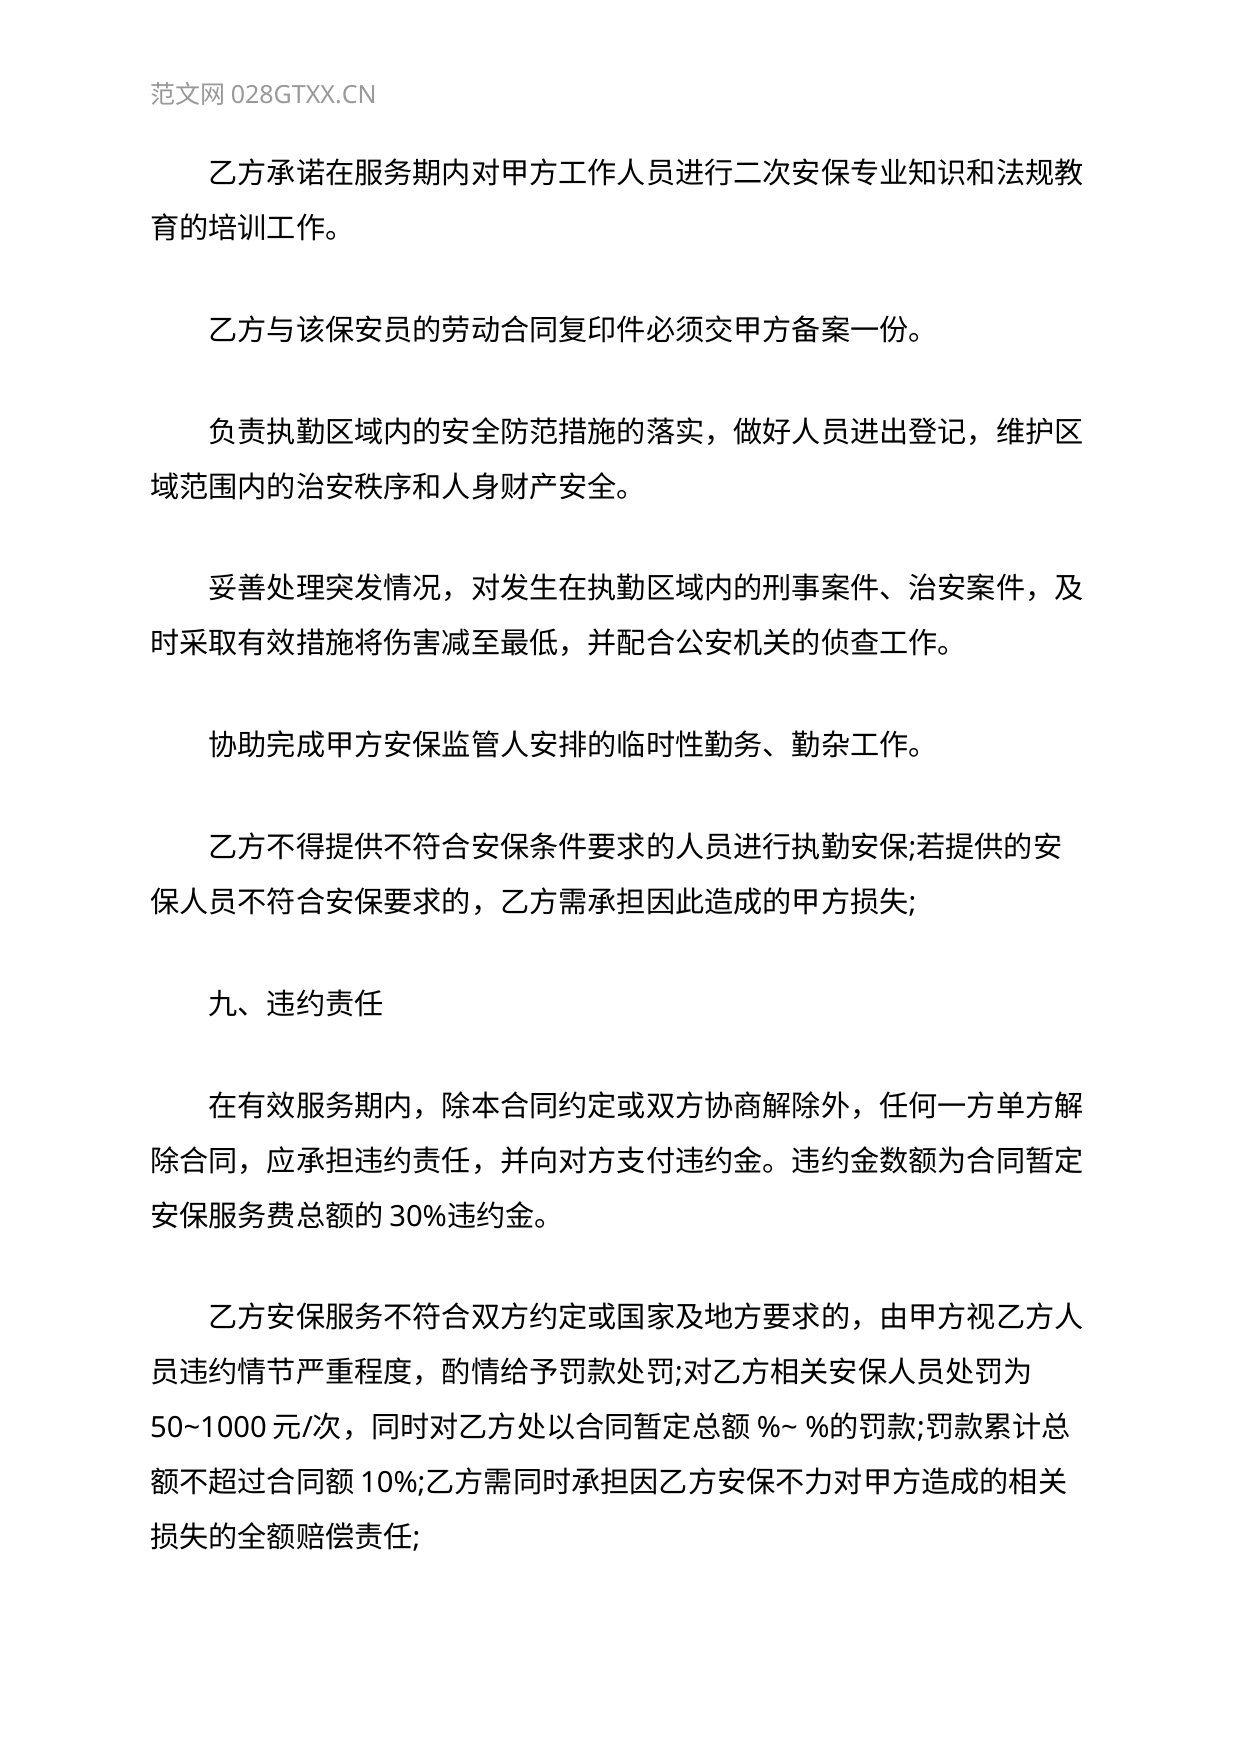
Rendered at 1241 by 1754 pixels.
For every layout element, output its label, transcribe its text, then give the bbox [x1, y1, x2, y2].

text 乙方承诺在服务期内对甲方工作人员进行二次安保专业知识和法规教育的培训工作。 [150, 150, 1090, 247]
text 乙方安保服务不符合双方约定或国家及地方要求的，由甲方视乙方人员违约情节严重程度，酌情给予罚款处罚;对乙方相关安保人员处罚为50~1000元/次，同时对乙方处以合同暂定总额 %~ %的罚款;罚款累计总额不超过合同额10%;乙方需同时承担因乙方安保不力对甲方造成的相关损失的全额赔偿责任; [150, 1294, 1090, 1556]
text 协助完成甲方安保监管人安排的临时性勤务、勤杂工作。 [150, 722, 1090, 764]
text 乙方与该保安员的劳动合同复印件必须交甲方备案一份。 [150, 307, 1090, 349]
text 妥善处理突发情况，对发生在执勤区域内的刑事案件、治安案件，及时采取有效措施将伤害减至最低，并配合公安机关的侦查工作。 [150, 565, 1090, 662]
text 在有效服务期内，除本合同约定或双方协商解除外，任何一方单方解除合同，应承担违约责任，并向对方支付违约金。违约金数额为合同暂定安保服务费总额的30%违约金。 [150, 1082, 1090, 1234]
text 九、违约责任 [150, 981, 1090, 1023]
text 乙方不得提供不符合安保条件要求的人员进行执勤安保;若提供的安保人员不符合安保要求的，乙方需承担因此造成的甲方损失; [150, 823, 1090, 921]
text 负责执勤区域内的安全防范措施的落实，做好人员进出登记，维护区域范围内的治安秩序和人身财产安全。 [150, 408, 1090, 506]
